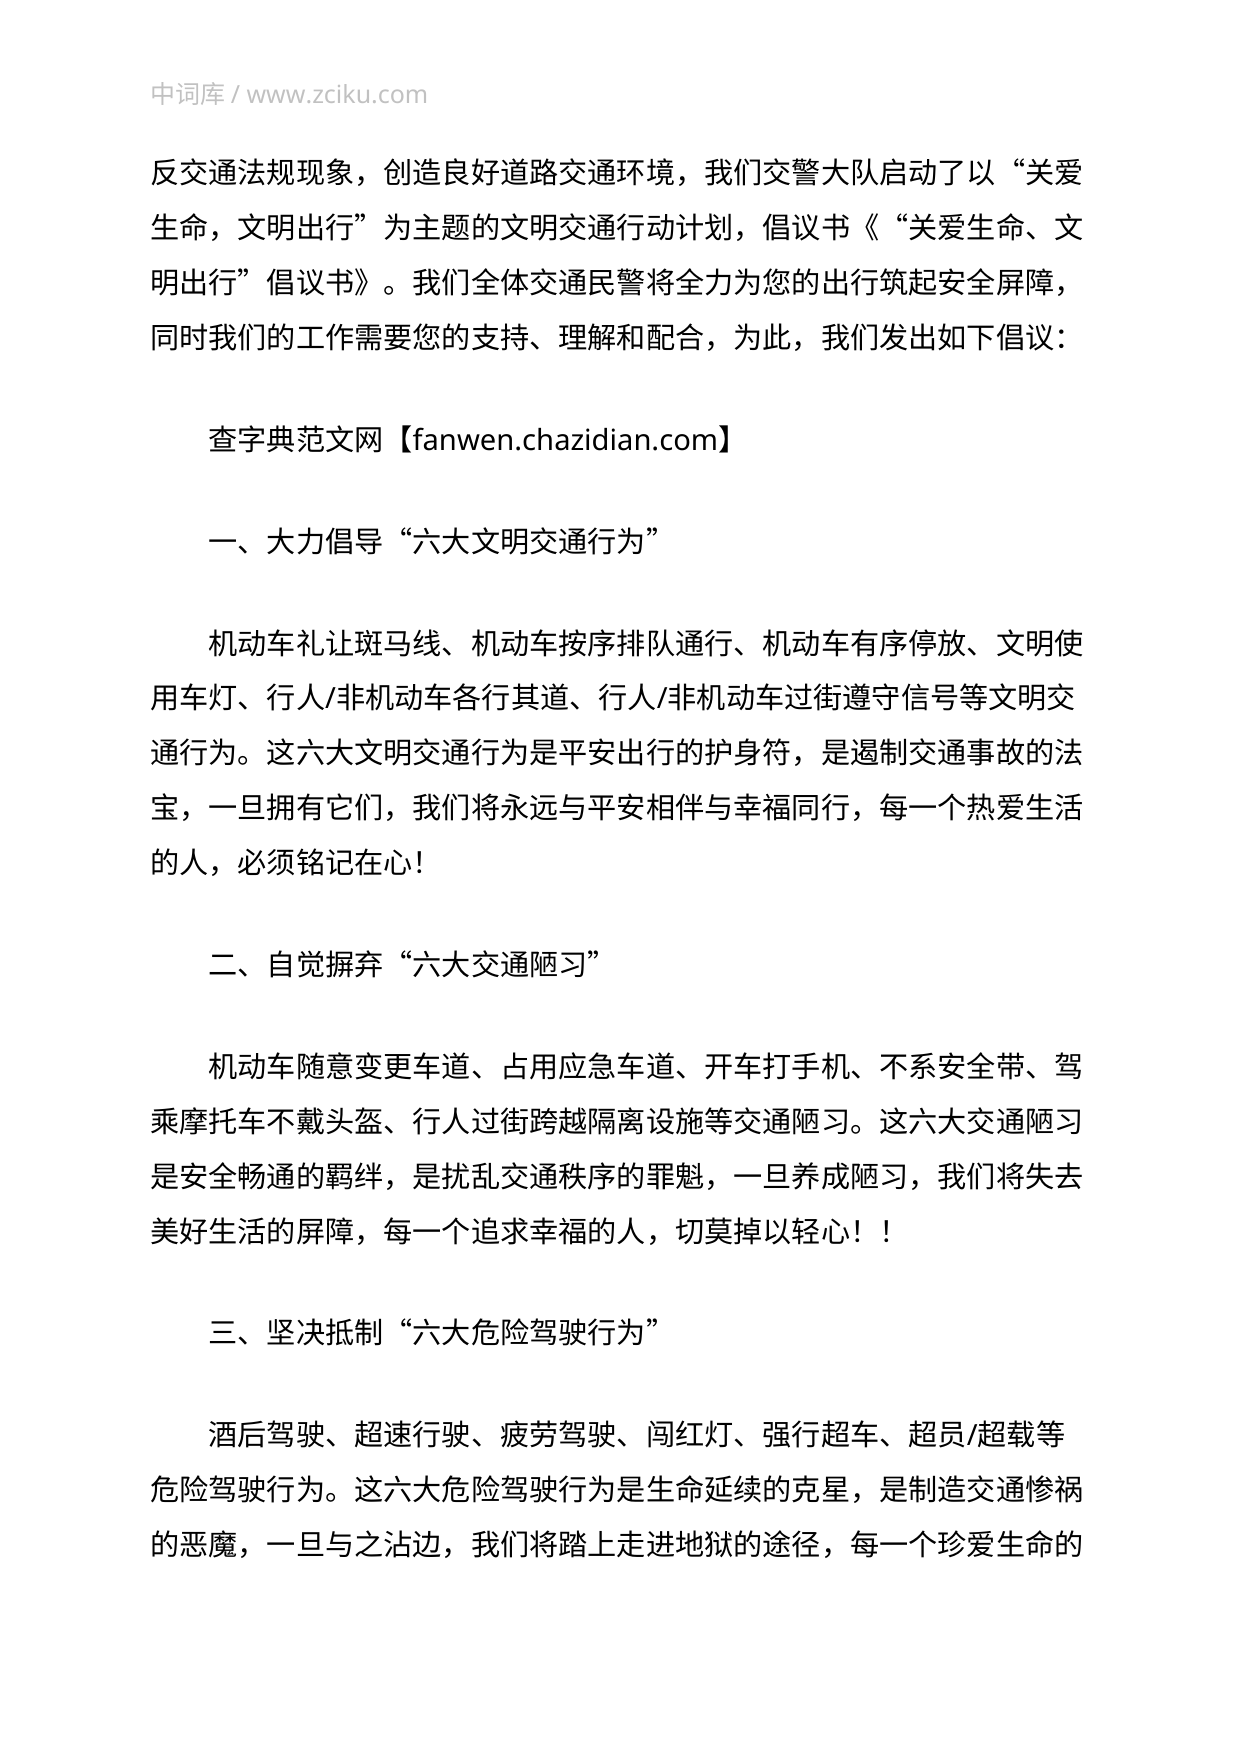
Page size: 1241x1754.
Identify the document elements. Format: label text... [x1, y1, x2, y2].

text 机动车随意变更车道、占用应急车道、开车打手机、不系安全带、驾乘摩托车不戴头盔、行人过街跨越隔离设施等交通陋习。这六大交通陋习是安全畅通的羁绊，是扰乱交通秩序的罪魁，一旦养成陋习，我们将失去美好生活的屏障，每一个追求幸福的人，切莫掉以轻心！！ [150, 1043, 1090, 1250]
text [150, 1412, 1090, 1564]
text 三、坚决抵制“六大危险驾驶行为” [150, 1310, 1090, 1352]
text 一、大力倡导“六大文明交通行为” [150, 518, 1090, 561]
text 查字典范文网【fanwen.chazidian.com】 [150, 416, 1090, 459]
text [150, 150, 1090, 357]
text 二、自觉摒弃“六大交通陋习” [150, 942, 1090, 984]
text 机动车礼让斑马线、机动车按序排队通行、机动车有序停放、文明使用车灯、行人/非机动车各行其道、行人/非机动车过街遵守信号等文明交通行为。这六大文明交通行为是平安出行的护身符，是遏制交通事故的法宝，一旦拥有它们，我们将永远与平安相伴与幸福同行，每一个热爱生活的人，必须铭记在心！ [150, 620, 1090, 882]
